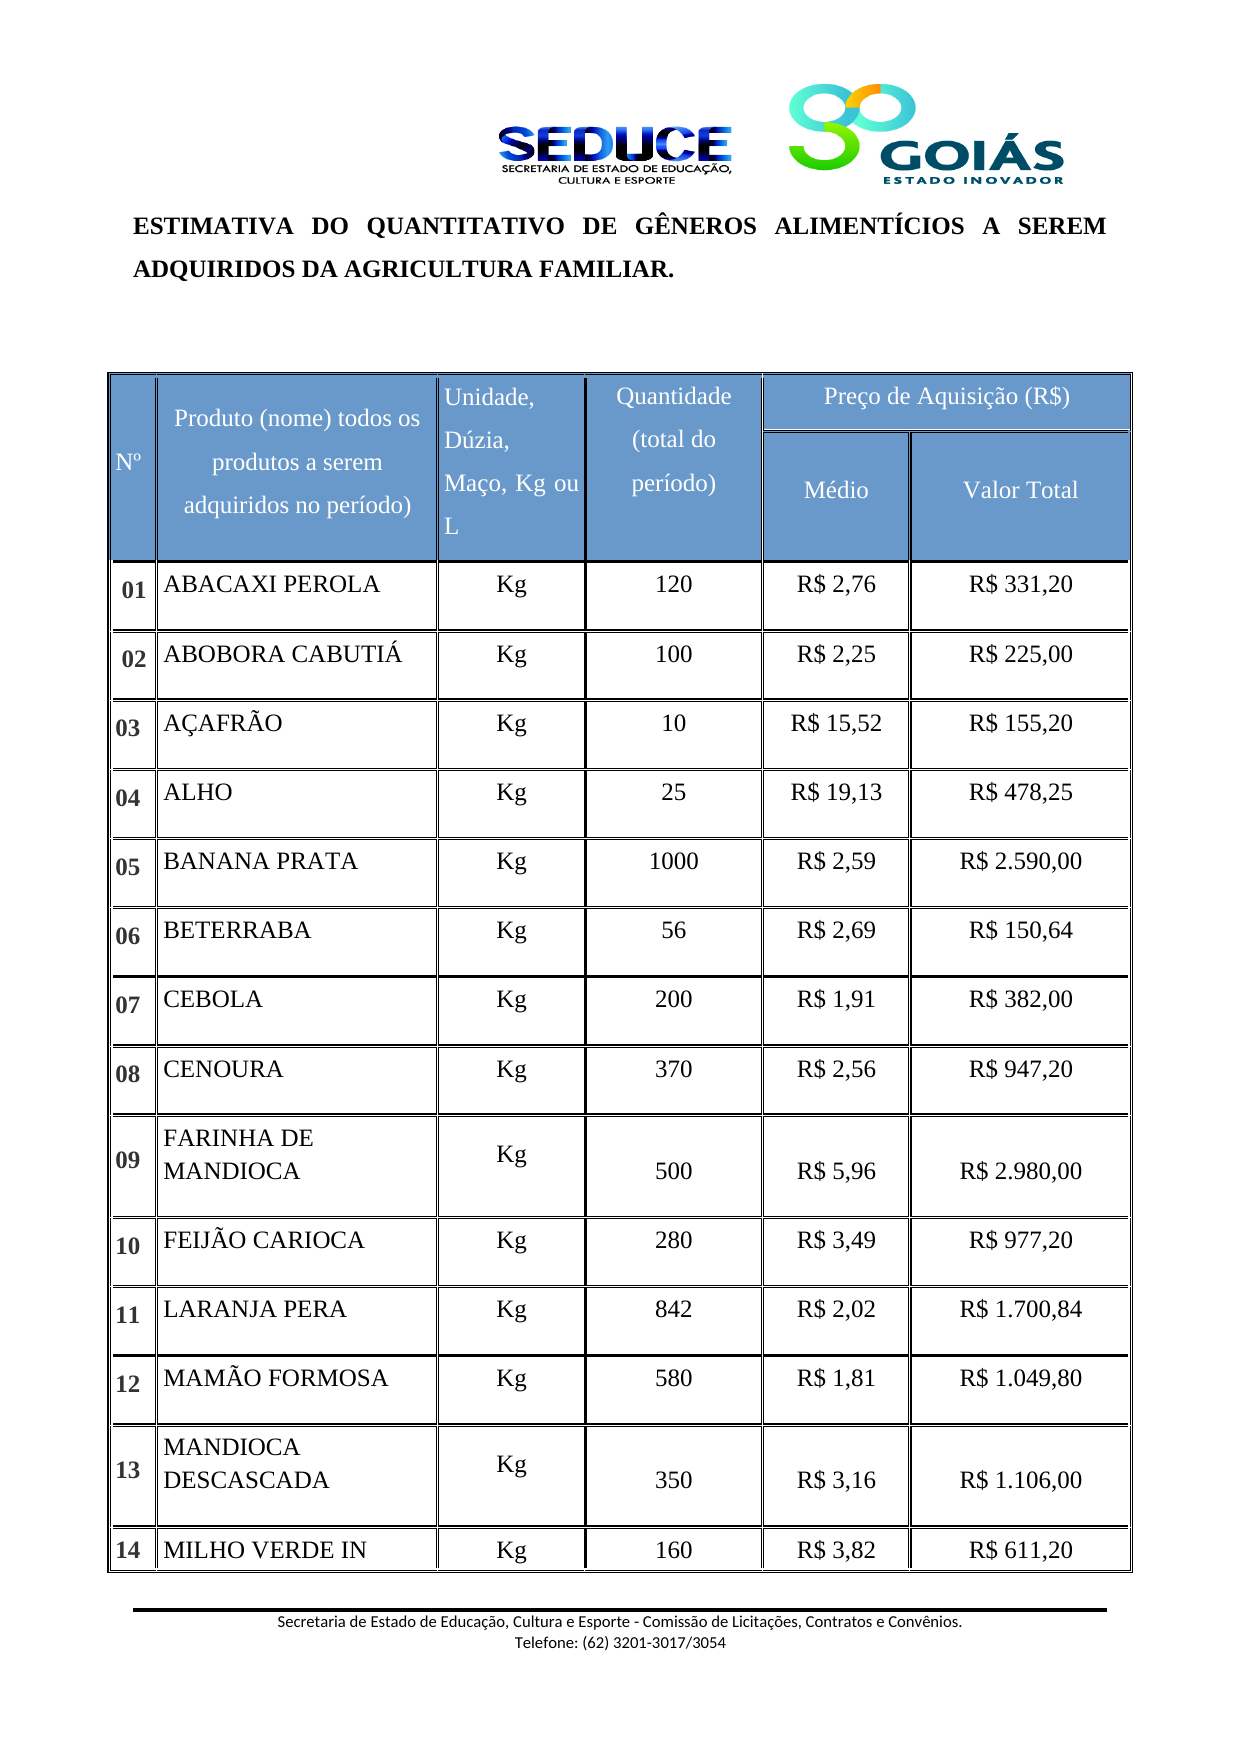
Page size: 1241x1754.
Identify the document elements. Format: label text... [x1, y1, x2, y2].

table_cell 1000 [587, 840, 761, 906]
table_cell 12 [111, 1354, 155, 1423]
table_cell R$ 1.700,84 [910, 1285, 1131, 1354]
table_cell 56 [587, 909, 761, 975]
table_cell R$ 3,82 [763, 1525, 910, 1570]
table_cell R$ 5,96 [764, 1117, 908, 1216]
table_cell 08 [111, 1044, 155, 1113]
table_cell R$ 225,00 [912, 629, 1130, 698]
table_cell R$ 2,56 [764, 1048, 908, 1113]
table_cell 10 [109, 1216, 157, 1285]
table_cell Kg [439, 978, 584, 1044]
table_cell Kg [439, 633, 584, 698]
table_cell Médio [764, 433, 908, 560]
table_header Quantidade (total do período) [585, 375, 762, 560]
table_cell MANDIOCA DESCASCADA [158, 1427, 436, 1525]
table_cell Kg [439, 1427, 584, 1525]
table_cell ABACAXI PEROLA [158, 563, 436, 629]
table_cell Kg [439, 702, 584, 767]
table_cell AÇAFRÃO [158, 702, 436, 767]
table_cell R$ 2.980,00 [912, 1113, 1130, 1216]
table_header Preço de Aquisição (R$) [763, 375, 1130, 429]
table_cell R$ 382,00 [912, 975, 1130, 1044]
table_cell Valor Total [912, 430, 1130, 560]
table_cell 06 [109, 906, 157, 975]
table_cell 04 [111, 768, 155, 837]
table_cell Kg [438, 1529, 585, 1570]
table_cell Kg [439, 1219, 584, 1285]
table_cell R$ 977,20 [910, 1216, 1131, 1285]
table_cell 07 [111, 975, 155, 1044]
table_cell 13 [111, 1423, 155, 1525]
table_cell Kg [439, 771, 584, 837]
table_cell 25 [587, 771, 761, 837]
table_cell 580 [587, 1357, 761, 1423]
table_cell R$ 2,59 [764, 840, 908, 906]
table_cell 02 [111, 629, 155, 698]
table_cell R$ 15,52 [764, 702, 908, 767]
table_cell 350 [587, 1427, 761, 1525]
table_cell 01 [111, 560, 155, 629]
table_cell R$ 155,20 [912, 698, 1130, 767]
table_header Unidade, Dúzia, Maço, Kg ou L [438, 373, 585, 560]
table_cell R$ 2,02 [764, 1288, 908, 1354]
text ESTIMATIVA DO QUANTITATIVO DE GÊNEROS ALIMENTÍCIOS A SEREM ADQUIRIDOS DA AGRICULTURA FAMILIAR. [133, 211, 1107, 283]
table_cell Kg [439, 1357, 584, 1423]
table_cell LARANJA PERA [158, 1288, 436, 1354]
table_cell 280 [587, 1219, 761, 1285]
table_cell R$ 150,64 [910, 906, 1131, 975]
table_cell R$ 2,76 [764, 563, 908, 629]
table_header Produto (nome) todos os produtos a serem adquiridos no período) [157, 375, 438, 560]
table_cell FARINHA DE MANDIOCA [158, 1117, 436, 1216]
table_cell 05 [109, 837, 157, 906]
table_cell 120 [587, 563, 761, 629]
table_cell 10 [587, 702, 761, 767]
table_cell R$ 3,49 [764, 1219, 908, 1285]
table_cell R$ 947,20 [912, 1044, 1130, 1113]
table_cell 842 [587, 1288, 761, 1354]
table_cell R$ 1.049,80 [912, 1354, 1130, 1423]
table_cell 11 [109, 1285, 157, 1354]
table_cell Kg [439, 563, 584, 629]
table_cell 200 [587, 978, 761, 1044]
table_header Nº [111, 375, 157, 560]
picture [477, 73, 1108, 212]
table_cell 500 [587, 1117, 761, 1216]
table_cell 09 [111, 1113, 155, 1216]
table_cell R$ 2,25 [764, 633, 908, 698]
table_cell R$ 1,81 [764, 1357, 908, 1423]
table_cell 14 [111, 1525, 157, 1570]
table_cell Kg [439, 840, 584, 906]
table_cell 03 [111, 698, 155, 767]
table_cell 100 [587, 633, 761, 698]
table_cell FEIJÃO CARIOCA [158, 1219, 436, 1285]
table_cell R$ 331,20 [912, 560, 1130, 629]
table_cell Kg [439, 1117, 584, 1216]
table_cell MILHO VERDE IN NATURA [157, 1529, 438, 1570]
table_cell R$ 1.106,00 [912, 1423, 1130, 1525]
table_cell BANANA PRATA [158, 840, 436, 906]
table_cell MAMÃO FORMOSA [158, 1357, 436, 1423]
table_cell Kg [439, 909, 584, 975]
table_cell ABOBORA CABUTIÁ [158, 633, 436, 698]
table_cell CEBOLA [158, 978, 436, 1044]
table_cell CENOURA [158, 1048, 436, 1113]
table_cell Kg [439, 1048, 584, 1113]
table_cell R$ 3,16 [764, 1427, 908, 1525]
table_cell R$ 478,25 [912, 768, 1130, 837]
table_cell R$ 19,13 [764, 771, 908, 837]
table_cell BETERRABA [158, 909, 436, 975]
table_cell Kg [439, 1288, 584, 1354]
table_cell 160 [585, 1529, 762, 1570]
table_cell 370 [587, 1048, 761, 1113]
table_cell R$ 1,91 [764, 978, 908, 1044]
table_cell R$ 2,69 [764, 909, 908, 975]
table_cell R$ 611,20 [910, 1525, 1130, 1570]
table_cell ALHO [158, 771, 436, 837]
table_cell R$ 2.590,00 [910, 837, 1131, 906]
